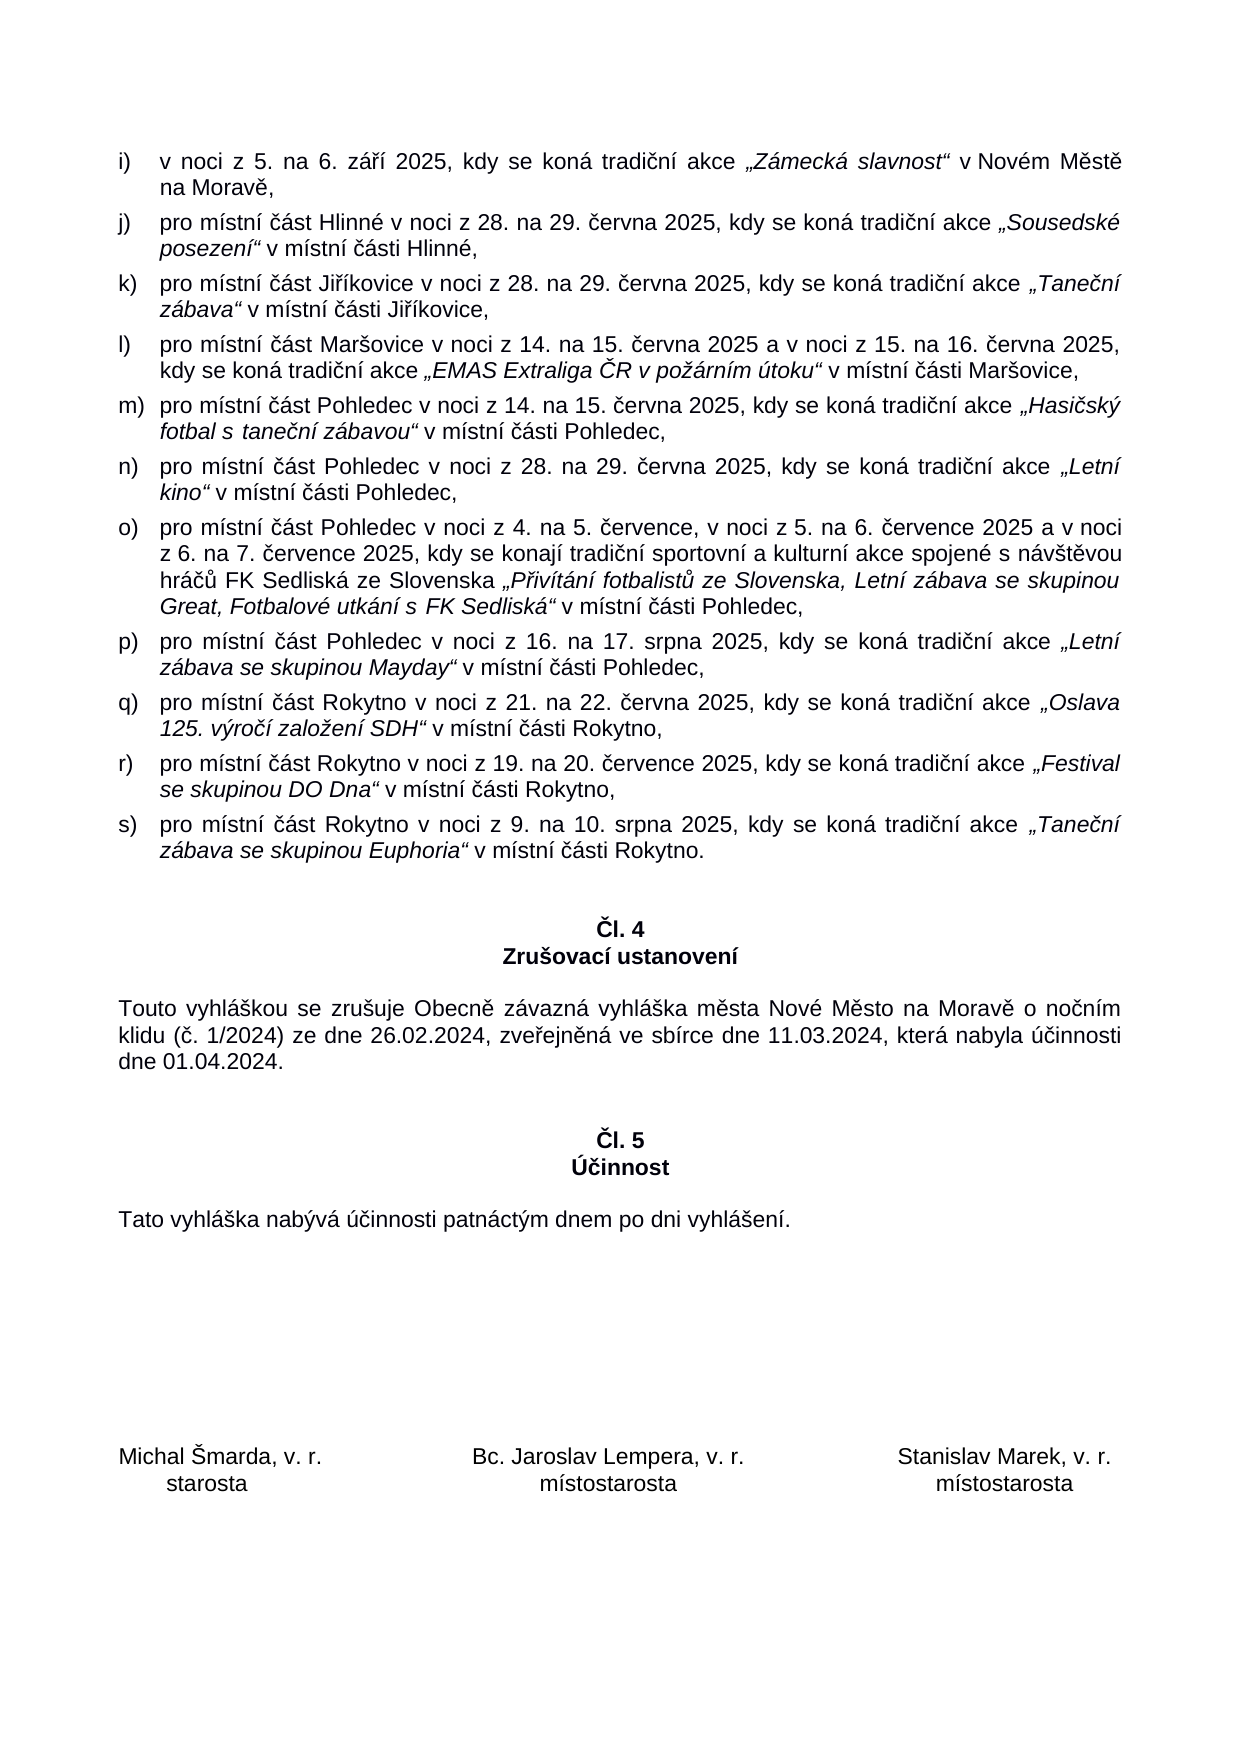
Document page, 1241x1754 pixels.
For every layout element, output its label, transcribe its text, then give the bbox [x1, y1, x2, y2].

list pro místní část Hlinné v noci z 28. na 29. června 2025, kdy se koná tradiční akce „Sousedské posezení“ v místní části Hlinné, [118, 209, 1122, 261]
text starosta místostarosta místostarosta [118, 1470, 1122, 1496]
text Čl. 4 [118, 916, 1122, 943]
text Michal Šmarda, v. r. Bc. Jaroslav Lempera, v. r. Stanislav Marek, v. r. [118, 1443, 1122, 1470]
list v noci z 5. na 6. září 2025, kdy se koná tradiční akce „Zámecká slavnost“ v Novém Městě na Moravě, [118, 148, 1122, 200]
text Zrušovací ustanovení [118, 943, 1122, 969]
list pro místní část Rokytno v noci z 19. na 20. července 2025, kdy se koná tradiční akce „Festival se skupinou DO Dna“ v místní části Rokytno, [118, 750, 1122, 802]
list pro místní část Maršovice v noci z 14. na 15. června 2025 a v noci z 15. na 16. června 2025, kdy se koná tradiční akce „EMAS Extraliga ČR v požárním útoku“ v místní části Maršovice, [118, 331, 1122, 383]
list pro místní část Pohledec v noci z 4. na 5. července, v noci z 5. na 6. července 2025 a v noci z 6. na 7. července 2025, kdy se konají tradiční sportovní a kulturní akce spojené s návštěvou hráčů FK Sedliská ze Slovenska „Přivítání fotbalistů ze Slovenska, Letní zábava se skupinou Great, Fotbalové utkání s FK Sedliská“ v místní části Pohledec, [118, 514, 1122, 619]
text Tato vyhláška nabývá účinnosti patnáctým dnem po dni vyhlášení. [118, 1206, 1122, 1232]
text Účinnost [118, 1153, 1122, 1180]
list pro místní část Rokytno v noci z 21. na 22. června 2025, kdy se koná tradiční akce „Oslava 125. výročí založení SDH“ v místní části Rokytno, [118, 689, 1122, 741]
list pro místní část Pohledec v noci z 16. na 17. srpna 2025, kdy se koná tradiční akce „Letní zábava se skupinou Mayday“ v místní části Pohledec, [118, 628, 1122, 680]
list pro místní část Jiříkovice v noci z 28. na 29. června 2025, kdy se koná tradiční akce „Taneční zábava“ v místní části Jiříkovice, [118, 270, 1122, 322]
list pro místní část Pohledec v noci z 28. na 29. června 2025, kdy se koná tradiční akce „Letní kino“ v místní části Pohledec, [118, 453, 1122, 506]
list pro místní část Rokytno v noci z 9. na 10. srpna 2025, kdy se koná tradiční akce „Taneční zábava se skupinou Euphoria“ v místní části Rokytno. [118, 811, 1122, 863]
text Touto vyhláškou se zrušuje Obecně závazná vyhláška města Nové Město na Moravě o nočním klidu (č. 1/2024) ze dne 26.02.2024, zveřejněná ve sbírce dne 11.03.2024, která nabyla účinnosti dne 01.04.2024. [118, 995, 1122, 1074]
text Čl. 5 [118, 1127, 1122, 1153]
list pro místní část Pohledec v noci z 14. na 15. června 2025, kdy se koná tradiční akce „Hasičský fotbal s taneční zábavou“ v místní části Pohledec, [118, 392, 1122, 444]
